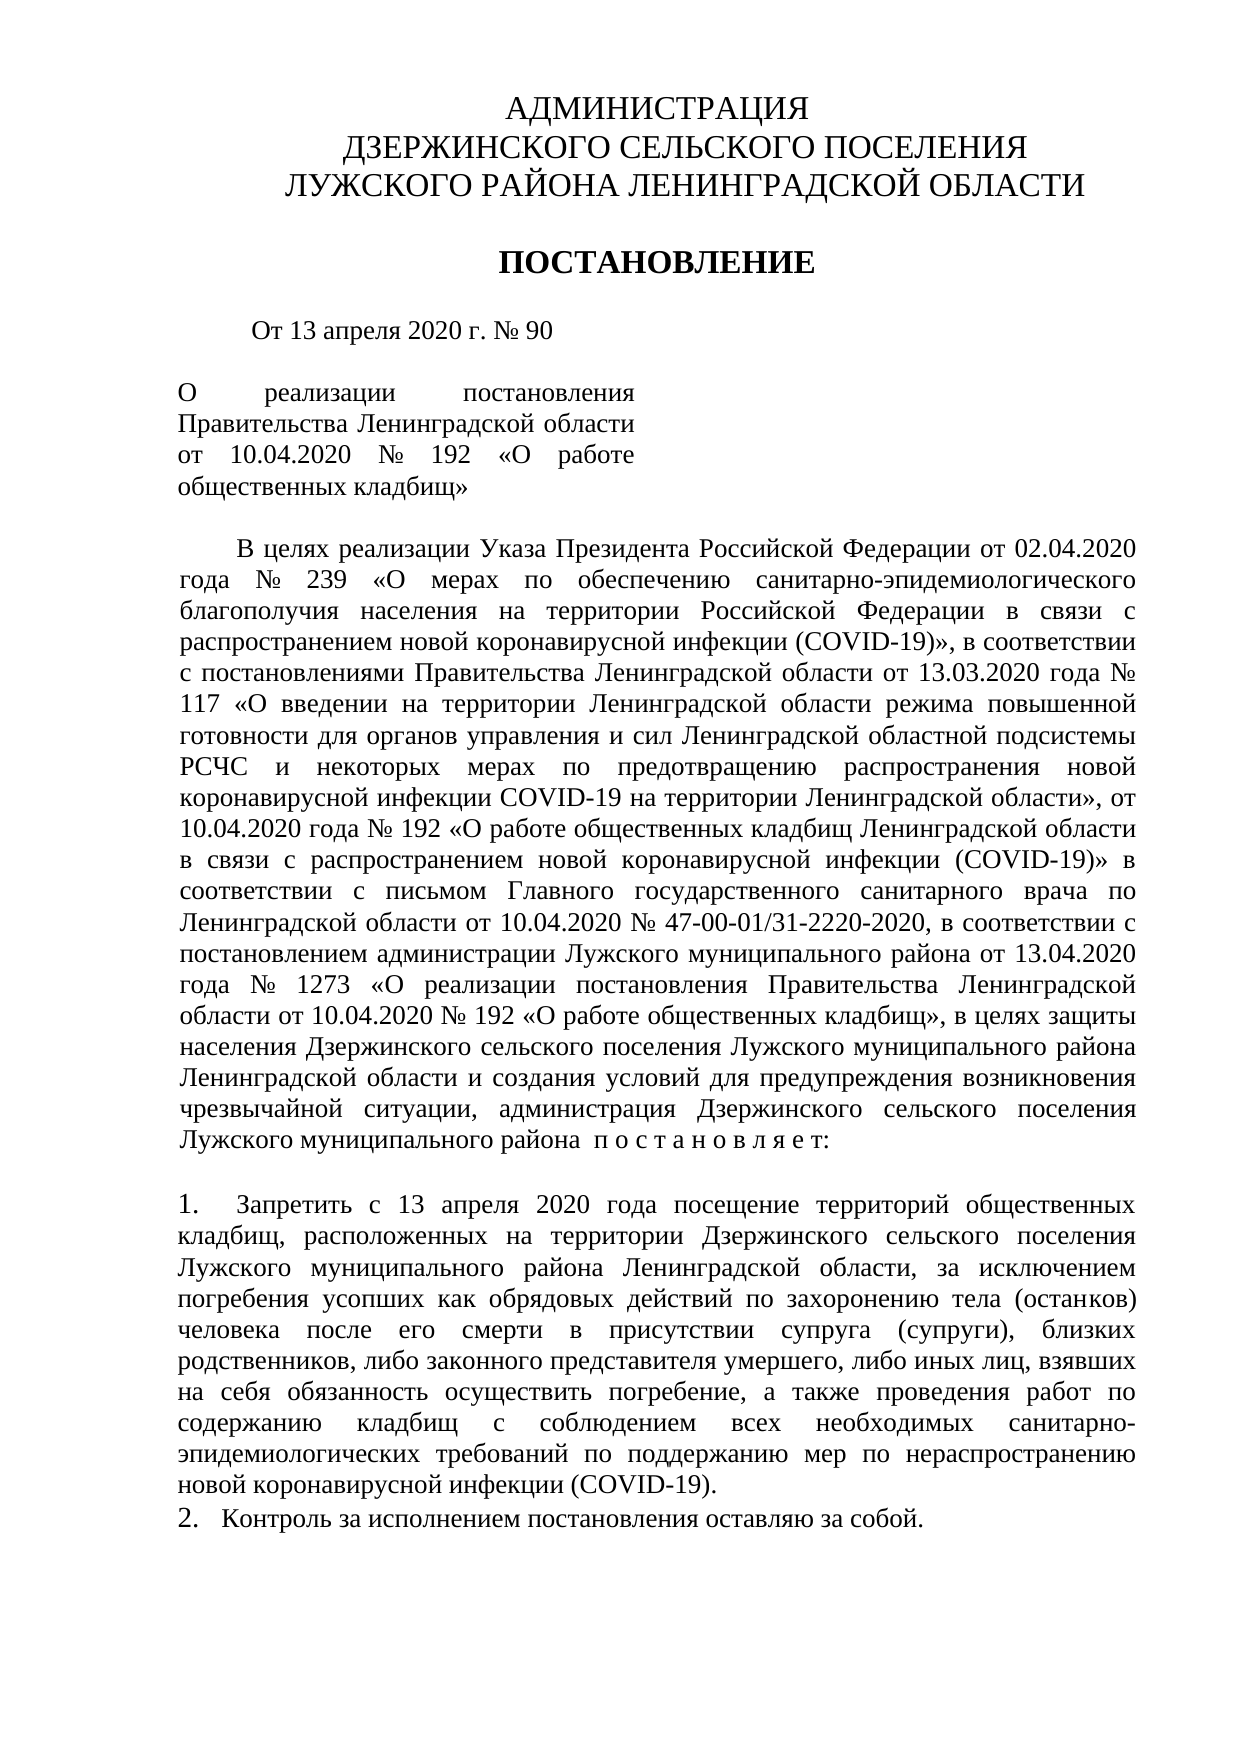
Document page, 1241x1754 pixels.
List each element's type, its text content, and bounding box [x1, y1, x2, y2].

list Контроль за исполнением постановления оставляю за собой. [177, 1500, 1137, 1533]
text ДЗЕРЖИНСКОГО СЕЛЬСКОГО ПОСЕЛЕНИЯ [177, 127, 1137, 165]
text От 13 апреля 2020 г. № 90 [251, 314, 1137, 345]
text О реализации постановления Правительства Ленинградской области от 10.04.2020 № 192 «О работе общественных кладбищ» [177, 376, 635, 501]
text ПОСТАНОВЛЕНИЕ [177, 242, 1137, 280]
text ЛУЖСКОГО РАЙОНА ЛЕНИНГРАДСКОЙ ОБЛАСТИ [177, 165, 1137, 204]
text АДМИНИСТРАЦИЯ [177, 89, 1137, 127]
list Запретить с 13 апреля 2020 года посещение территорий общественных кладбищ, расположенных на территории Дзержинского сельского поселения Лужского муниципального района Ленинградской области, за исключением погребения усопших как обрядовых действий по захоронению тела (останков) человека после его смерти в присутствии супруга (супруги), близких родственников, либо законного представителя умершего, либо иных лиц, взявших на себя обязанность осуществить погребение, а также проведения работ по содержанию кладбищ с соблюдением всех необходимых санитарно-эпидемиологических требований по поддержанию мер по нераспространению новой коронавирусной инфекции (COVID-19). [177, 1186, 1137, 1500]
text В целях реализации Указа Президента Российской Федерации от 02.04.2020 года № 239 «О мерах по обеспечению санитарно-эпидемиологического благополучия населения на территории Российской Федерации в связи с распространением новой коронавирусной инфекции (COVID-19)», в соответствии с постановлениями Правительства Ленинградской области от 13.03.2020 года № 117 «О введении на территории Ленинградской области режима повышенной готовности для органов управления и сил Ленинградской областной подсистемы РСЧС и некоторых мерах по предотвращению распространения новой коронавирусной инфекции COVID-19 на территории Ленинградской области», от 10.04.2020 года № 192 «О работе общественных кладбищ Ленинградской области в связи с распространением новой коронавирусной инфекции (COVID-19)» в соответствии с письмом Главного государственного санитарного врача по Ленинградской области от 10.04.2020 № 47-00-01/31-2220-2020, в соответствии с постановлением администрации Лужского муниципального района от 13.04.2020 года № 1273 «О реализации постановления Правительства Ленинградской области от 10.04.2020 № 192 «О работе общественных кладбищ», в целях защиты населения Дзержинского сельского поселения Лужского муниципального района Ленинградской области и создания условий для предупреждения возникновения чрезвычайной ситуации, администрация Дзержинского сельского поселения Лужского муниципального района п о с т а н о в л я е т: [179, 532, 1137, 1155]
